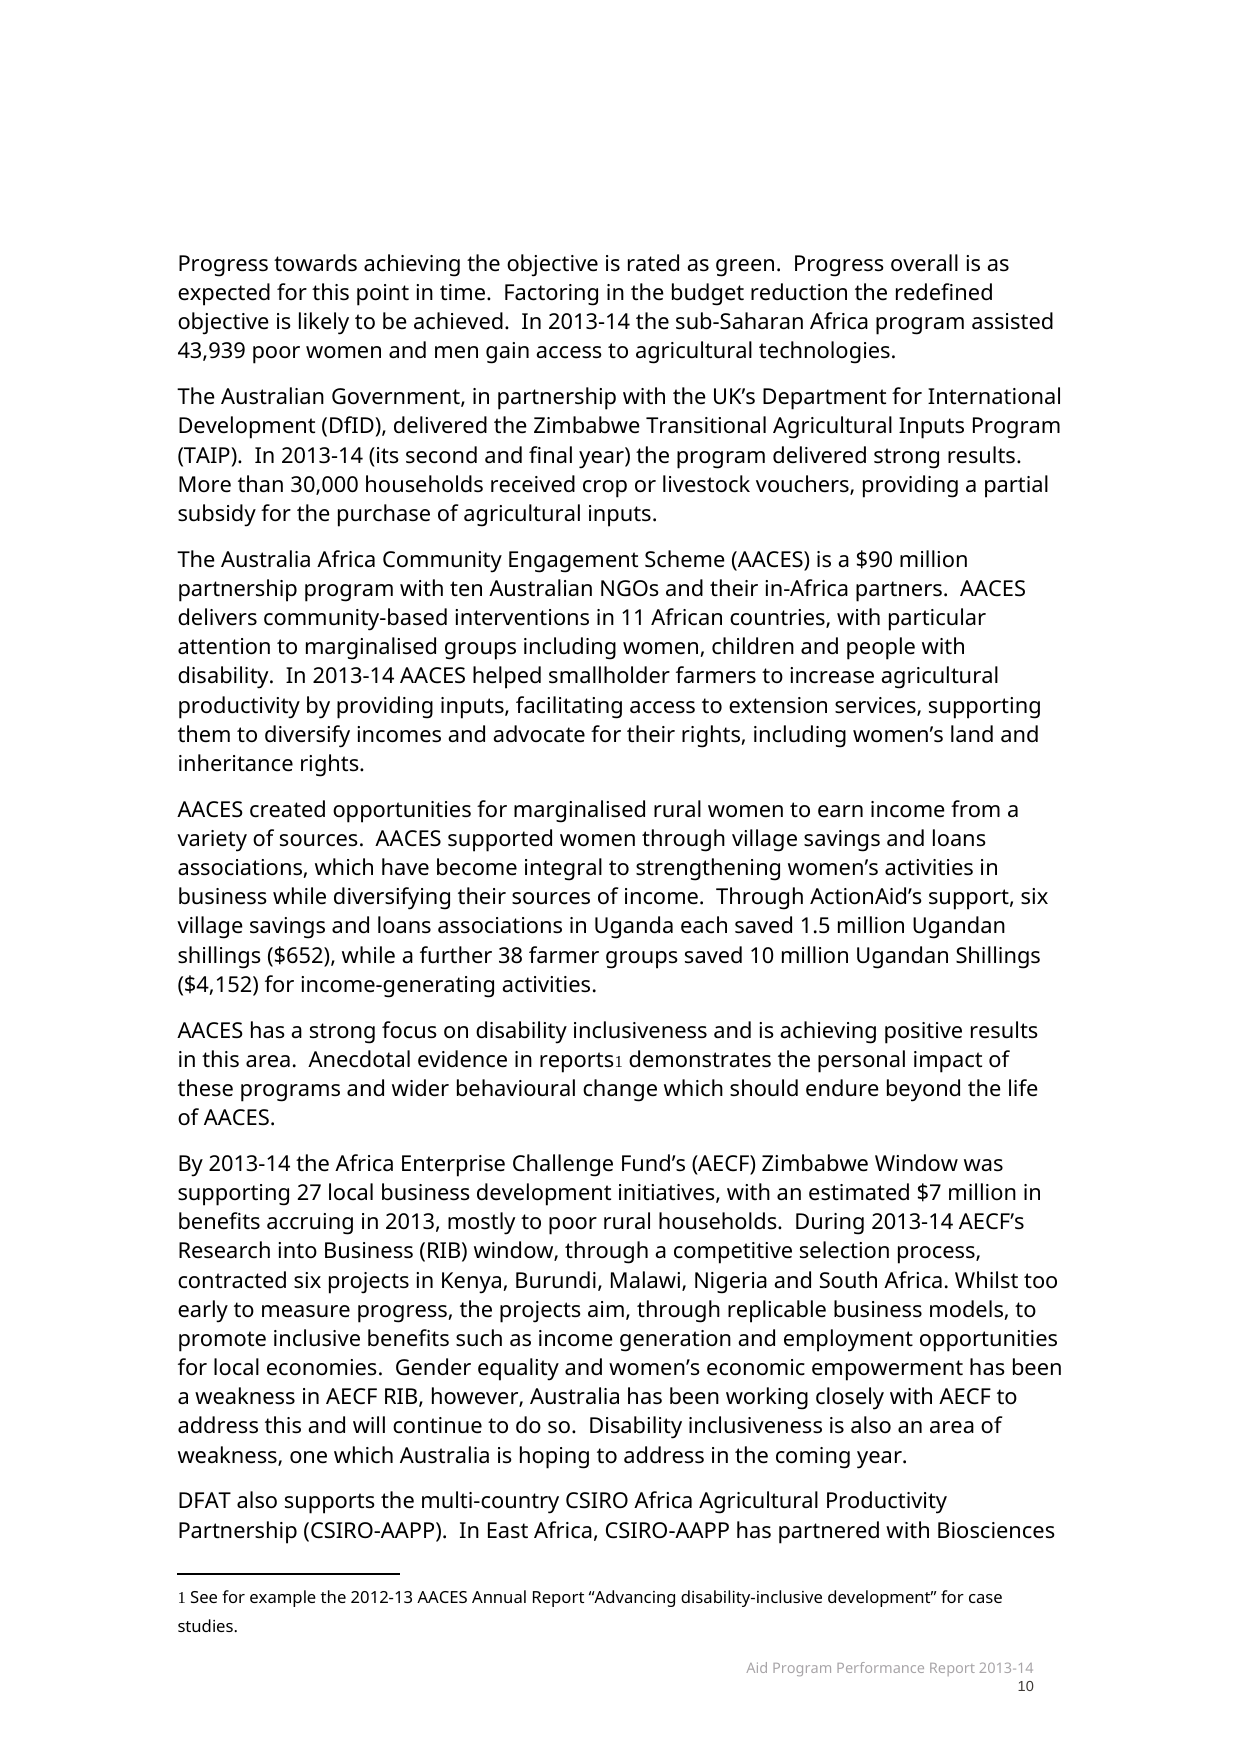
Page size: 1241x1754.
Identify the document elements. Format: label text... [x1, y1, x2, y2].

text AACES has a strong focus on disability inclusiveness and is achieving positive results in this area. Anecdotal evidence in reports demonstrates the personal impact of these programs and wider behavioural change which should endure beyond the life of AACES. [177, 1015, 1063, 1131]
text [177, 1486, 1063, 1544]
text The Australian Government, in partnership with the UK’s Department for International Development (DfID), delivered the Zimbabwe Transitional Agricultural Inputs Program (TAIP). In 2013-14 (its second and final year) the program delivered strong results. More than 30,000 households received crop or livestock vouchers, providing a partial subsidy for the purchase of agricultural inputs. [177, 381, 1063, 527]
text The Australia Africa Community Engagement Scheme (AACES) is a $90 million partnership program with ten Australian NGOs and their in-Africa partners. AACES delivers community-based interventions in 11 African countries, with particular attention to marginalised groups including women, children and people with disability. In 2013-14 AACES helped smallholder farmers to increase agricultural productivity by providing inputs, facilitating access to extension services, supporting them to diversify incomes and advocate for their rights, including women’s land and inheritance rights. [177, 544, 1063, 777]
text Progress towards achieving the objective is rated as green. Progress overall is as expected for this point in time. Factoring in the budget reduction the redefined objective is likely to be achieved. In 2013-14 the sub-Saharan Africa program assisted 43,939 poor women and men gain access to agricultural technologies. [177, 248, 1063, 365]
text AACES created opportunities for marginalised rural women to earn income from a variety of sources. AACES supported women through village savings and loans associations, which have become integral to strengthening women’s activities in business while diversifying their sources of income. Through ActionAid’s support, six village savings and loans associations in Uganda each saved 1.5 million Ugandan shillings ($652), while a further 38 farmer groups saved 10 million Ugandan Shillings ($4,152) for income-generating activities. [177, 794, 1063, 998]
text By 2013-14 the Africa Enterprise Challenge Fund’s (AECF) Zimbabwe Window was supporting 27 local business development initiatives, with an estimated $7 million in benefits accruing in 2013, mostly to poor rural households. During 2013-14 AECF’s Research into Business (RIB) window, through a competitive selection process, contracted six projects in Kenya, Burundi, Malawi, Nigeria and South Africa. Whilst too early to measure progress, the projects aim, through replicable business models, to promote inclusive benefits such as income generation and employment opportunities for local economies. Gender equality and women’s economic empowerment has been a weakness in AECF RIB, however, Australia has been working closely with AECF to address this and will continue to do so. Disability inclusiveness is also an area of weakness, one which Australia is hoping to address in the coming year. [177, 1148, 1063, 1469]
